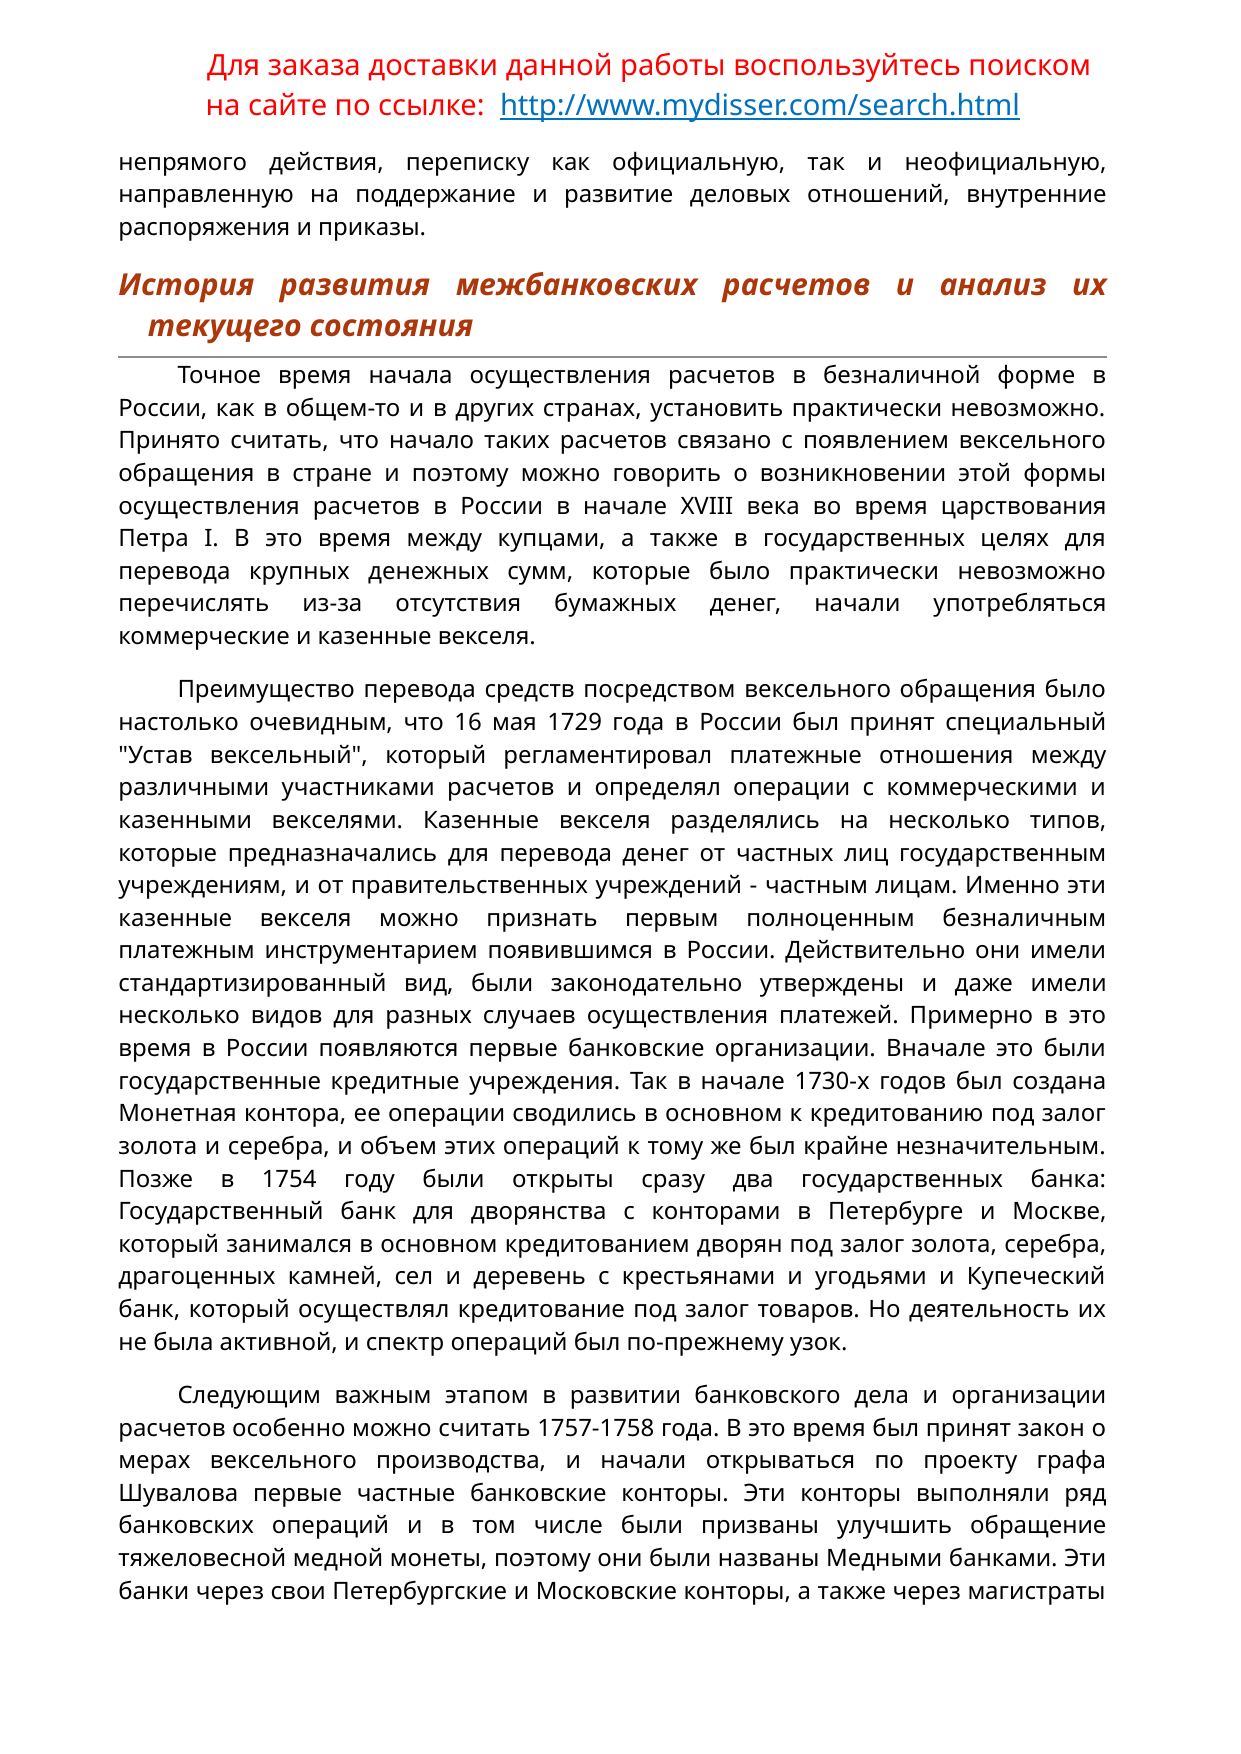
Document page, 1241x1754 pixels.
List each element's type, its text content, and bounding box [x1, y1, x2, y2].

subtitle История развития межбанковских расчетов и анализ их текущего состояния [118, 263, 1107, 356]
